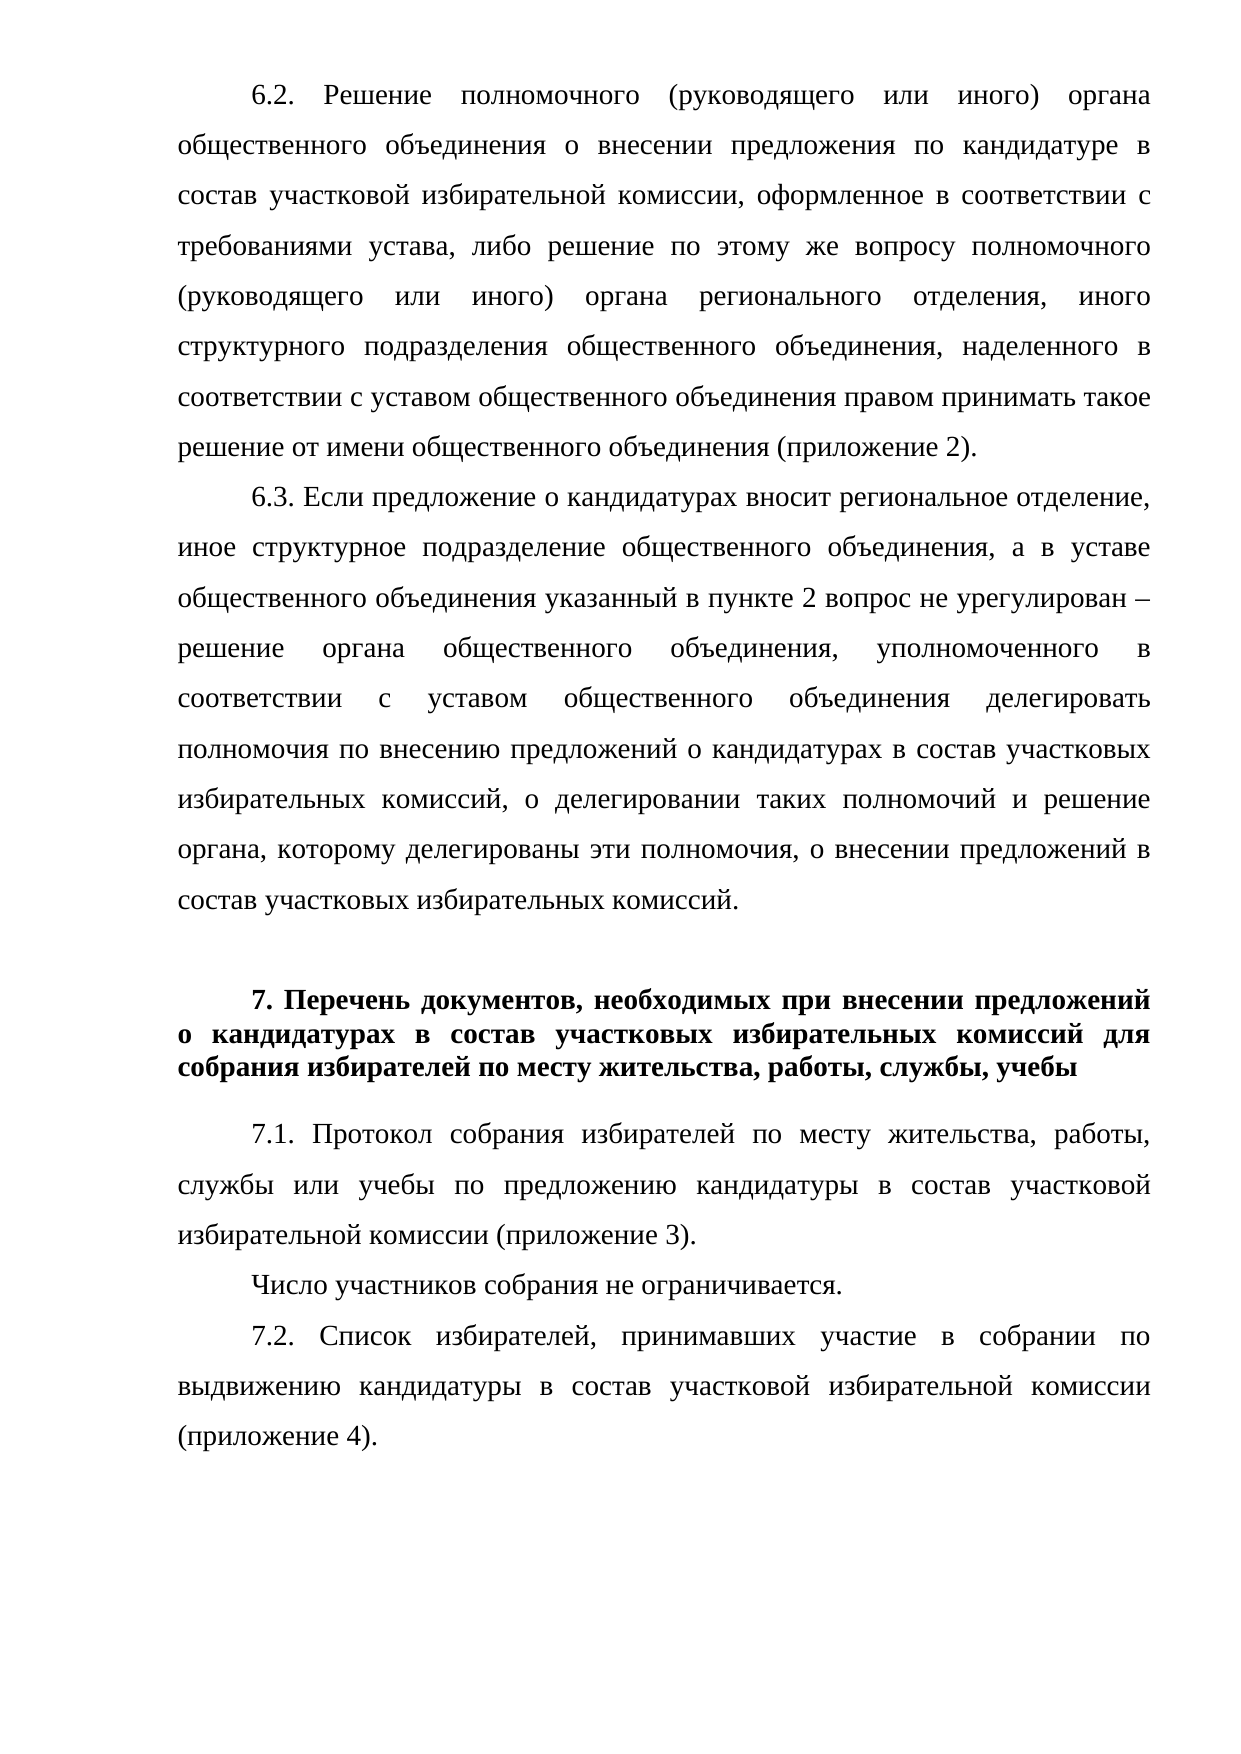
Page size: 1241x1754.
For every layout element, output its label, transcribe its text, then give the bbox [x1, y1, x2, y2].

text 6.2. Решение полномочного (руководящего или иного) органа общественного объединения о внесении предложения по кандидатуре в состав участковой избирательной комиссии, оформленное в соответствии с требованиями устава, либо решение по этому же вопросу полномочного (руководящего или иного) органа регионального отделения, иного структурного подразделения общественного объединения, наделенного в соответствии с уставом общественного объединения правом принимать такое решение от имени общественного объединения (приложение 2). [177, 77, 1152, 462]
text 6.3. Если предложение о кандидатурах вносит региональное отделение, иное структурное подразделение общественного объединения, а в уставе общественного объединения указанный в пункте 2 вопрос не урегулирован – решение органа общественного объединения, уполномоченного в соответствии с уставом общественного объединения делегировать полномочия по внесению предложений о кандидатурах в состав участковых избирательных комиссий, о делегировании таких полномочий и решение органа, которому делегированы эти полномочия, о внесении предложений в состав участковых избирательных комиссий. [177, 479, 1152, 915]
text Число участников собрания не ограничивается. [177, 1267, 1152, 1301]
text 7.1. Протокол собрания избирателей по месту жительства, работы, службы или учебы по предложению кандидатуры в состав участковой избирательной комиссии (приложение 3). [177, 1117, 1152, 1251]
text 7.2. Список избирателей, принимавших участие в собрании по выдвижению кандидатуры в состав участковой избирательной комиссии (приложение 4). [177, 1318, 1152, 1452]
text 7. Перечень документов, необходимых при внесении предложений о кандидатурах в состав участковых избирательных комиссий для собрания избирателей по месту жительства, работы, службы, учебы [177, 982, 1152, 1083]
